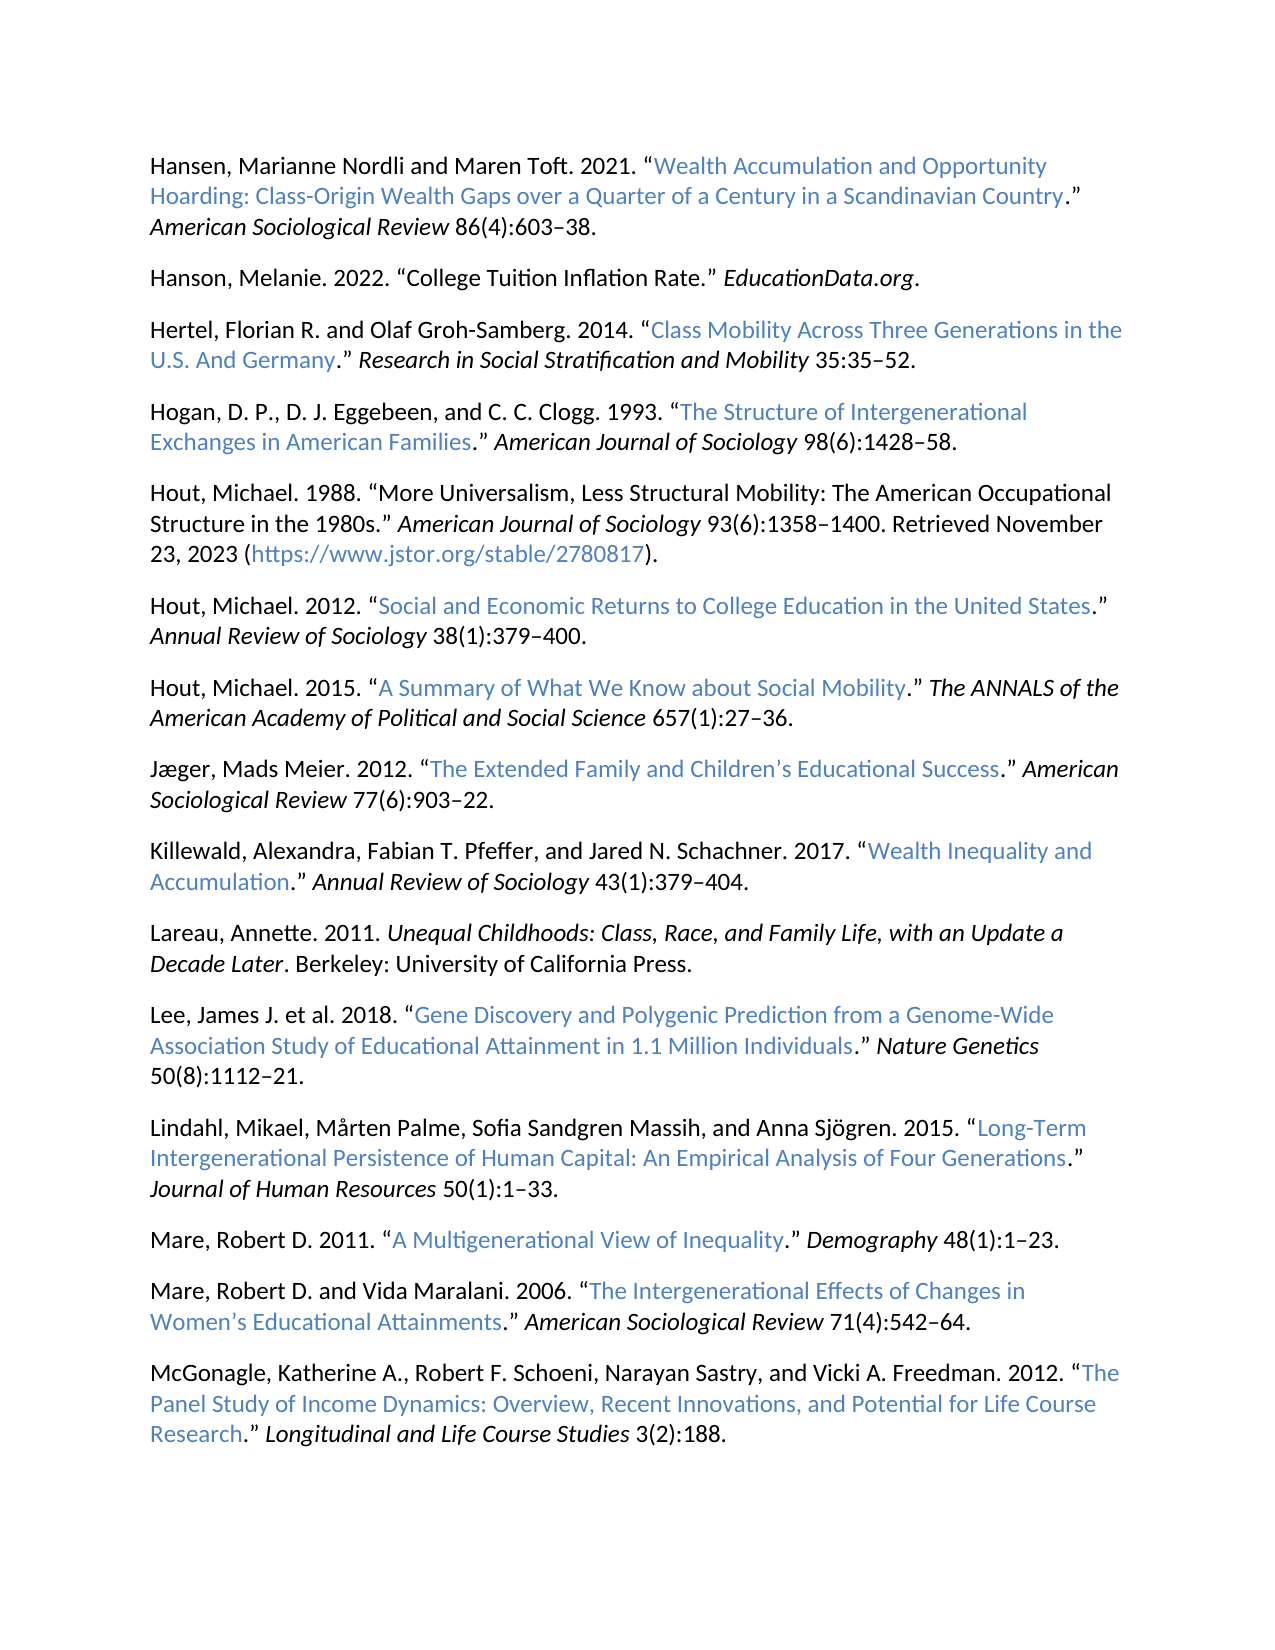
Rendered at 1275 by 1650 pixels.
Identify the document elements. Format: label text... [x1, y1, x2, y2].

text Hanson, Melanie. 2022. “College Tuition Inflation Rate.” EducationData.org. [150, 262, 1125, 293]
text Lareau, Annette. 2011. Unequal Childhoods: Class, Race, and Family Life, with an Update a Decade Later. Berkeley: University of California Press. [150, 917, 1125, 978]
text McGonagle, Katherine A., Robert F. Schoeni, Narayan Sastry, and Vicki A. Freedman. 2012. “The Panel Study of Income Dynamics: Overview, Recent Innovations, and Potential for Life Course Research.” Longitudinal and Life Course Studies 3(2):188. [150, 1357, 1125, 1449]
text Hogan, D. P., D. J. Eggebeen, and C. C. Clogg. 1993. “The Structure of Intergenerational Exchanges in American Families.” American Journal of Sociology 98(6):1428–58. [150, 396, 1125, 457]
text Hout, Michael. 2015. “A Summary of What We Know about Social Mobility.” The ANNALS of the American Academy of Political and Social Science 657(1):27–36. [150, 672, 1125, 733]
text Hout, Michael. 1988. “More Universalism, Less Structural Mobility: The American Occupational Structure in the 1980s.” American Journal of Sociology 93(6):1358–1400. Retrieved November 23, 2023 (https://www.jstor.org/stable/2780817). [150, 477, 1125, 569]
text Mare, Robert D. 2011. “A Multigenerational View of Inequality.” Demography 48(1):1–23. [150, 1224, 1125, 1254]
text Hansen, Marianne Nordli and Maren Toft. 2021. “Wealth Accumulation and Opportunity Hoarding: Class-Origin Wealth Gaps over a Quarter of a Century in a Scandinavian Country.” American Sociological Review 86(4):603–38. [150, 150, 1125, 242]
text Jæger, Mads Meier. 2012. “The Extended Family and Children’s Educational Success.” American Sociological Review 77(6):903–22. [150, 754, 1125, 815]
text Lindahl, Mikael, Mårten Palme, Sofia Sandgren Massih, and Anna Sjögren. 2015. “Long-Term Intergenerational Persistence of Human Capital: An Empirical Analysis of Four Generations.” Journal of Human Resources 50(1):1–33. [150, 1112, 1125, 1203]
text Hertel, Florian R. and Olaf Groh-Samberg. 2014. “Class Mobility Across Three Generations in the U.S. And Germany.” Research in Social Stratification and Mobility 35:35–52. [150, 314, 1125, 375]
text Killewald, Alexandra, Fabian T. Pfeffer, and Jared N. Schachner. 2017. “Wealth Inequality and Accumulation.” Annual Review of Sociology 43(1):379–404. [150, 836, 1125, 897]
text Hout, Michael. 2012. “Social and Economic Returns to College Education in the United States.” Annual Review of Sociology 38(1):379–400. [150, 590, 1125, 651]
text Mare, Robert D. and Vida Maralani. 2006. “The Intergenerational Effects of Changes in Women’s Educational Attainments.” American Sociological Review 71(4):542–64. [150, 1275, 1125, 1336]
text Lee, James J. et al. 2018. “Gene Discovery and Polygenic Prediction from a Genome-Wide Association Study of Educational Attainment in 1.1 Million Individuals.” Nature Genetics 50(8):1112–21. [150, 999, 1125, 1091]
